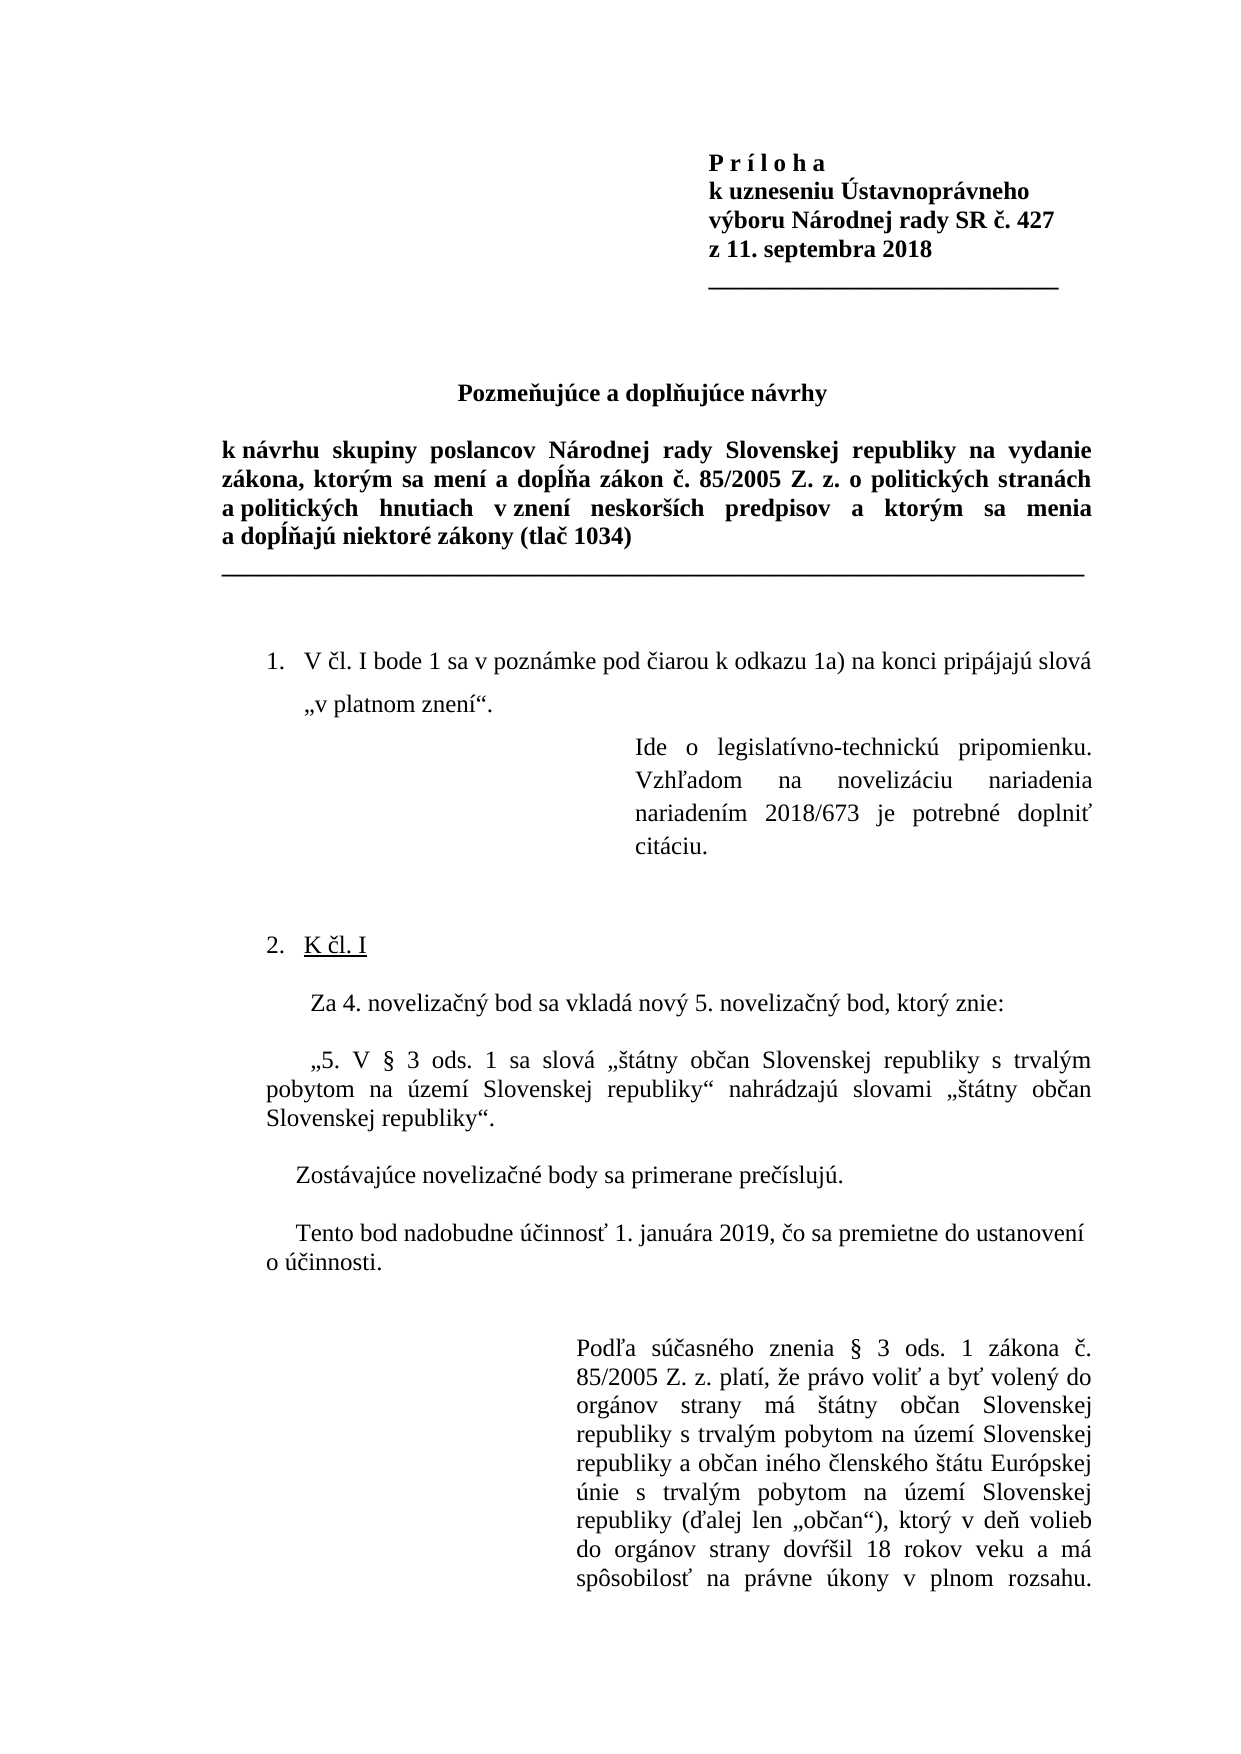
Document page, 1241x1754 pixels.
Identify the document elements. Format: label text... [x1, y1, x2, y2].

text výboru Národnej rady SR č. 427 [635, 205, 1093, 234]
subtitle P r í l o h a [661, 148, 1093, 176]
text „5. V § 3 ods. 1 sa slová „štátny občan Slovenskej republiky s trvalým pobytom na území Slovenskej republiky“ nahrádzajú slovami „štátny občan Slovenskej republiky“. [266, 1045, 1093, 1132]
text _____________________________________________________________________ [192, 550, 1093, 579]
text Tento bod nadobudne účinnosť 1. januára 2019, čo sa premietne do ustanovení o účinnosti. [266, 1218, 1093, 1275]
text k návrhu skupiny poslancov Národnej rady Slovenskej republiky na vydanie zákona, ktorým sa mení a dopĺňa zákon č. 85/2005 Z. z. o politických stranách a politických hnutiach v znení neskorších predpisov a ktorým sa menia a dopĺňajú niektoré zákony (tlač 1034) [222, 435, 1093, 550]
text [576, 1333, 1093, 1592]
text Za 4. novelizačný bod sa vkladá nový 5. novelizačný bod, ktorý znie: [266, 988, 1093, 1017]
list K čl. I [266, 930, 1093, 959]
text ____________________________ [635, 263, 1093, 291]
text Zostávajúce novelizačné body sa primerane prečíslujú. [295, 1160, 1093, 1189]
subtitle Pozmeňujúce a doplňujúce návrhy [192, 378, 1093, 406]
text Ide o legislatívno-technickú pripomienku. Vzhľadom na novelizáciu nariadenia nariadením 2018/673 je potrebné doplniť citáciu. [635, 732, 1093, 860]
list V čl. I bode 1 sa v poznámke pod čiarou k odkazu 1a) na konci pripájajú slová „v platnom znení“. [266, 646, 1093, 718]
text k uzneseniu Ústavnoprávneho [635, 176, 1093, 205]
text z 11. septembra 2018 [635, 234, 1093, 263]
